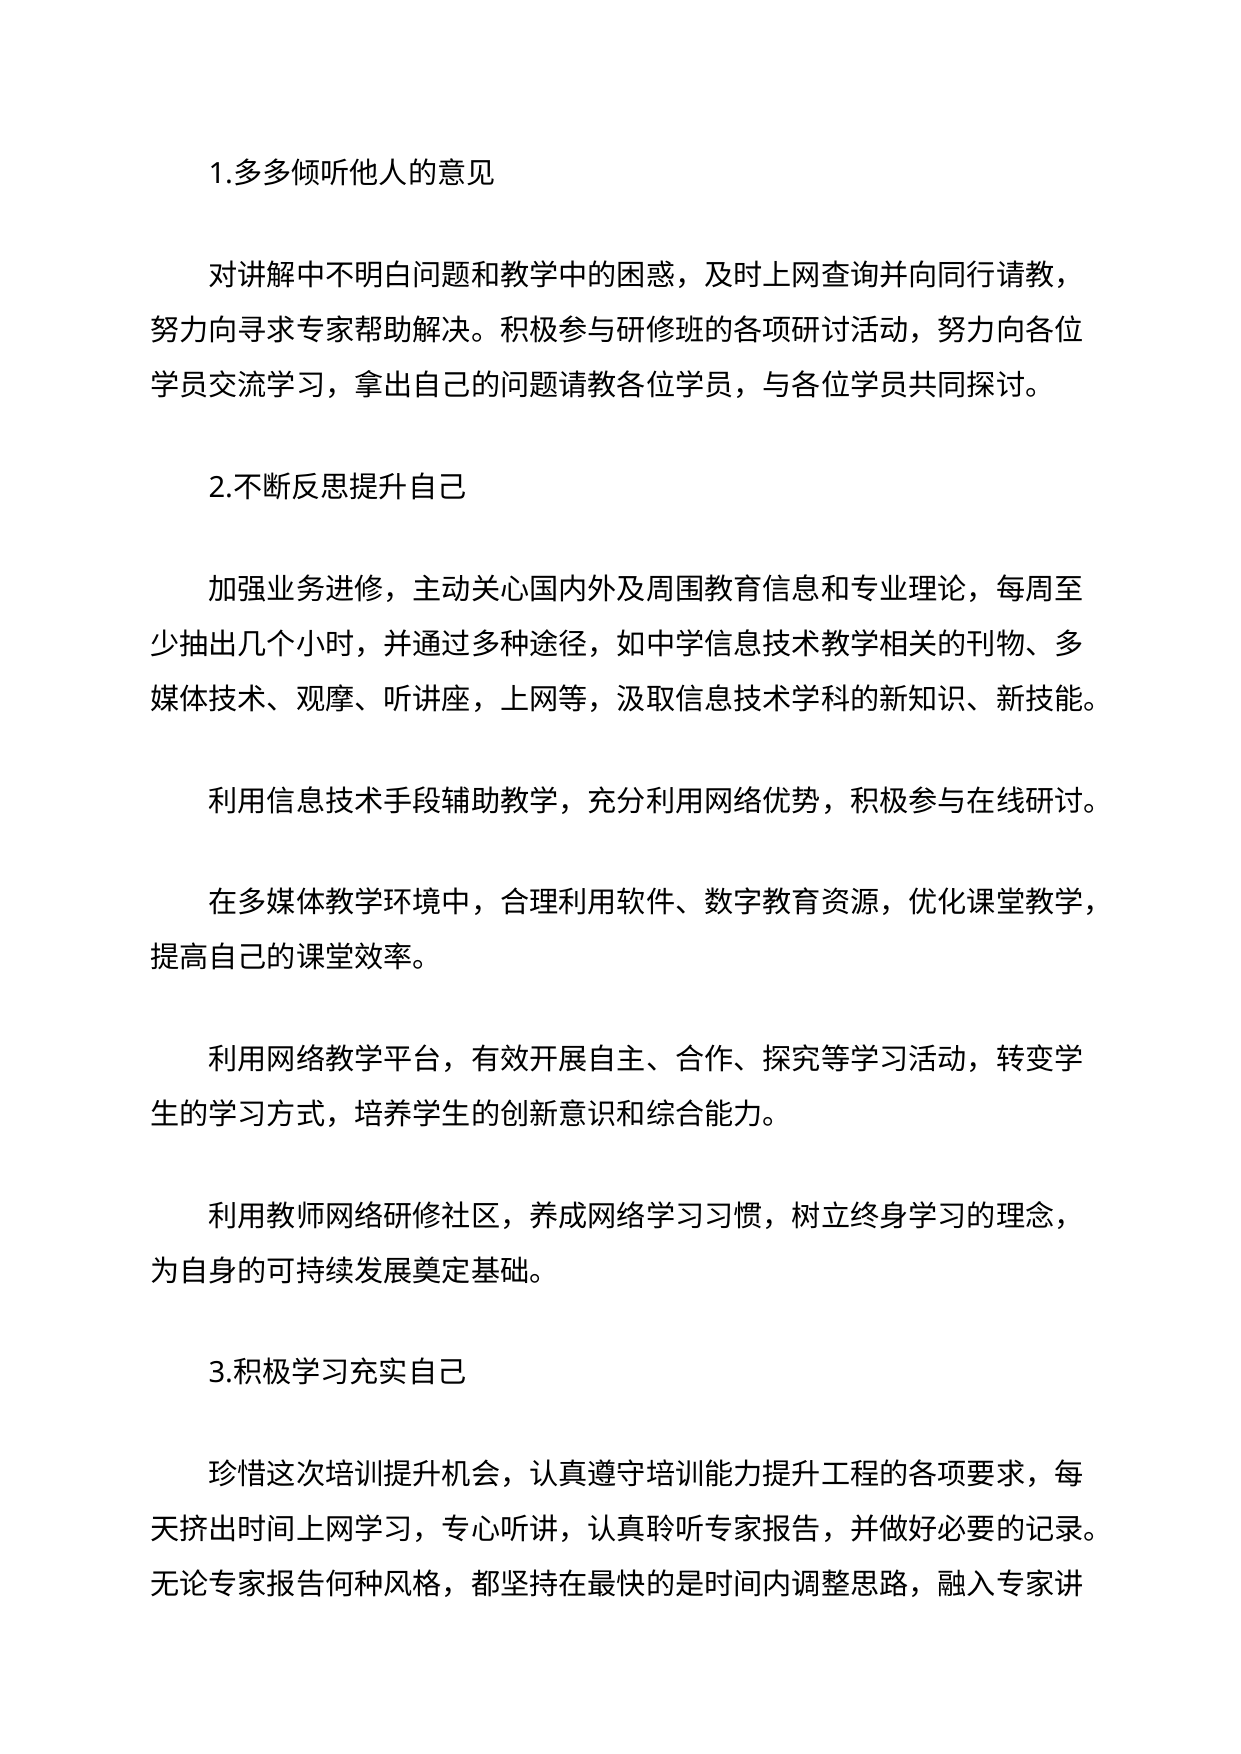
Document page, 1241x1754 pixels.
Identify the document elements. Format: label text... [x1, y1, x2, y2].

text 对讲解中不明白问题和教学中的困惑，及时上网查询并向同行请教，努力向寻求专家帮助解决。积极参与研修班的各项研讨活动，努力向各位学员交流学习，拿出自己的问题请教各位学员，与各位学员共同探讨。 [150, 252, 1090, 404]
text 加强业务进修，主动关心国内外及周围教育信息和专业理论，每周至少抽出几个小时，并通过多种途径，如中学信息技术教学相关的刊物、多媒体技术、观摩、听讲座，上网等，汲取信息技术学科的新知识、新技能。 [150, 566, 1090, 718]
text 利用信息技术手段辅助教学，充分利用网络优势，积极参与在线研讨。 [150, 777, 1090, 819]
text 在多媒体教学环境中，合理利用软件、数字教育资源，优化课堂教学，提高自己的课堂效率。 [150, 879, 1090, 976]
text 利用网络教学平台，有效开展自主、合作、探究等学习活动，转变学生的学习方式，培养学生的创新意识和综合能力。 [150, 1036, 1090, 1133]
text 1.多多倾听他人的意见 [150, 150, 1090, 192]
text 3.积极学习充实自己 [150, 1349, 1090, 1391]
text 利用教师网络研修社区，养成网络学习习惯，树立终身学习的理念，为自身的可持续发展奠定基础。 [150, 1192, 1090, 1289]
text 2.不断反思提升自己 [150, 463, 1090, 506]
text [150, 1451, 1090, 1603]
